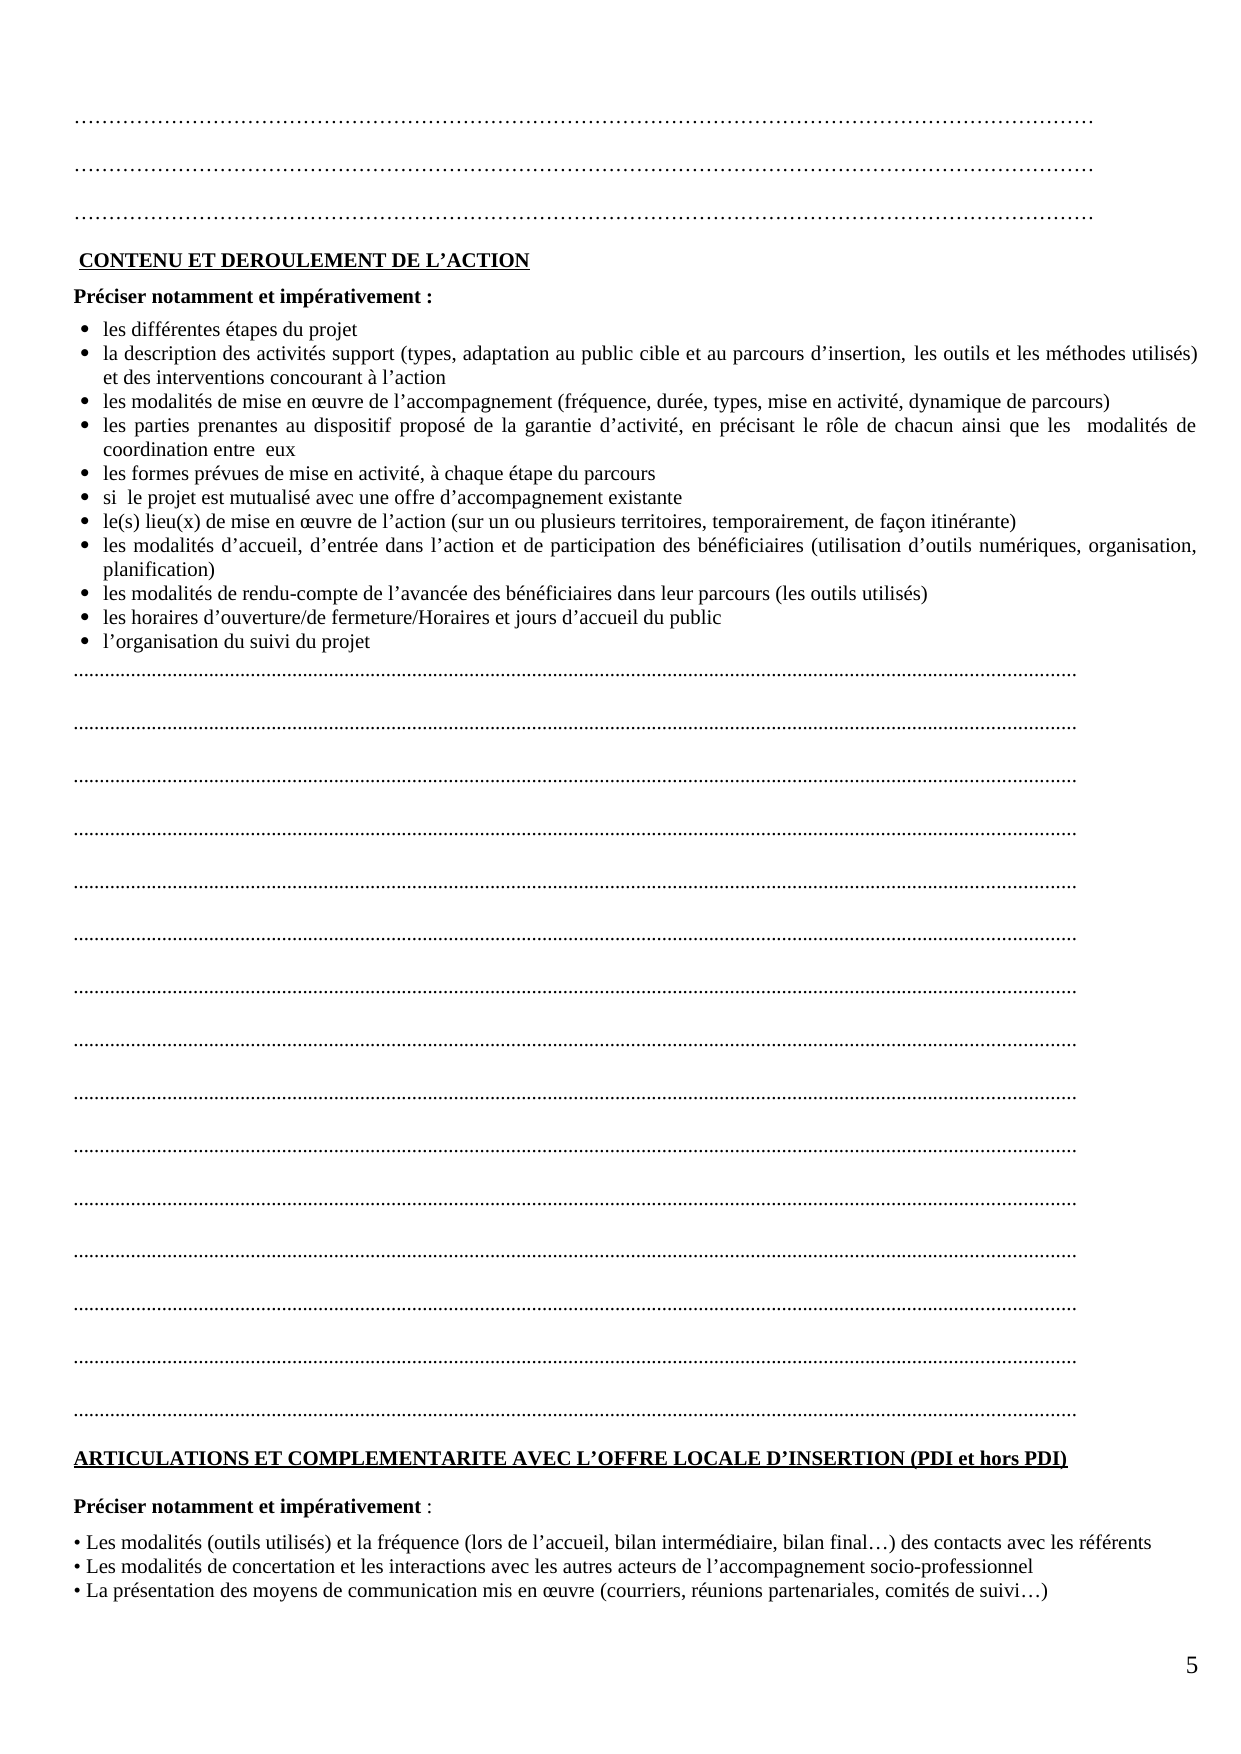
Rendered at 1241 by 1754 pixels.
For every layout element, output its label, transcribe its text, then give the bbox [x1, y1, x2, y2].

text Préciser notamment et impérativement : [73, 284, 1198, 308]
list les modalités d’accueil, d’entrée dans l’action et de participation des bénéficiaires (utilisation d’outils numériques, organisation, planification) [81, 533, 1198, 581]
text CONTENU ET DEROULEMENT DE L’ACTION [73, 248, 1059, 272]
list les différentes étapes du projet [81, 317, 1198, 341]
text • Les modalités (outils utilisés) et la fréquence (lors de l’accueil, bilan intermédiaire, bilan final…) des contacts avec les référents [73, 1530, 1198, 1554]
list l’organisation du suivi du projet [81, 629, 1198, 653]
list les formes prévues de mise en activité, à chaque étape du parcours [81, 461, 1198, 485]
list le(s) lieu(x) de mise en œuvre de l’action (sur un ou plusieurs territoires, temporairement, de façon itinérante) [81, 509, 1198, 533]
text • La présentation des moyens de communication mis en œuvre (courriers, réunions partenariales, comités de suivi…) [73, 1578, 1198, 1602]
text Préciser notamment et impérativement : [73, 1494, 1198, 1518]
text • Les modalités de concertation et les interactions avec les autres acteurs de l’accompagnement socio-professionnel [73, 1554, 1198, 1578]
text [73, 152, 1116, 176]
list les modalités de rendu-compte de l’avancée des bénéficiaires dans leur parcours (les outils utilisés) [81, 581, 1198, 605]
list les parties prenantes au dispositif proposé de la garantie d’activité, en précisant le rôle de chacun ainsi que les modalités de coordination entre eux [81, 413, 1198, 461]
list les modalités de mise en œuvre de l’accompagnement (fréquence, durée, types, mise en activité, dynamique de parcours) [81, 389, 1198, 413]
list si le projet est mutualisé avec une offre d’accompagnement existante [81, 485, 1198, 509]
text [73, 104, 1116, 128]
text ARTICULATIONS ET COMPLEMENTARITE AVEC L’OFFRE LOCALE D’INSERTION (PDI et hors PDI) [73, 1446, 1116, 1470]
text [73, 200, 1116, 224]
list les horaires d’ouverture/de fermeture/Horaires et jours d’accueil du public [81, 605, 1198, 629]
list la description des activités support (types, adaptation au public cible et au parcours d’insertion, les outils et les méthodes utilisés) et des interventions concourant à l’action [81, 341, 1198, 389]
